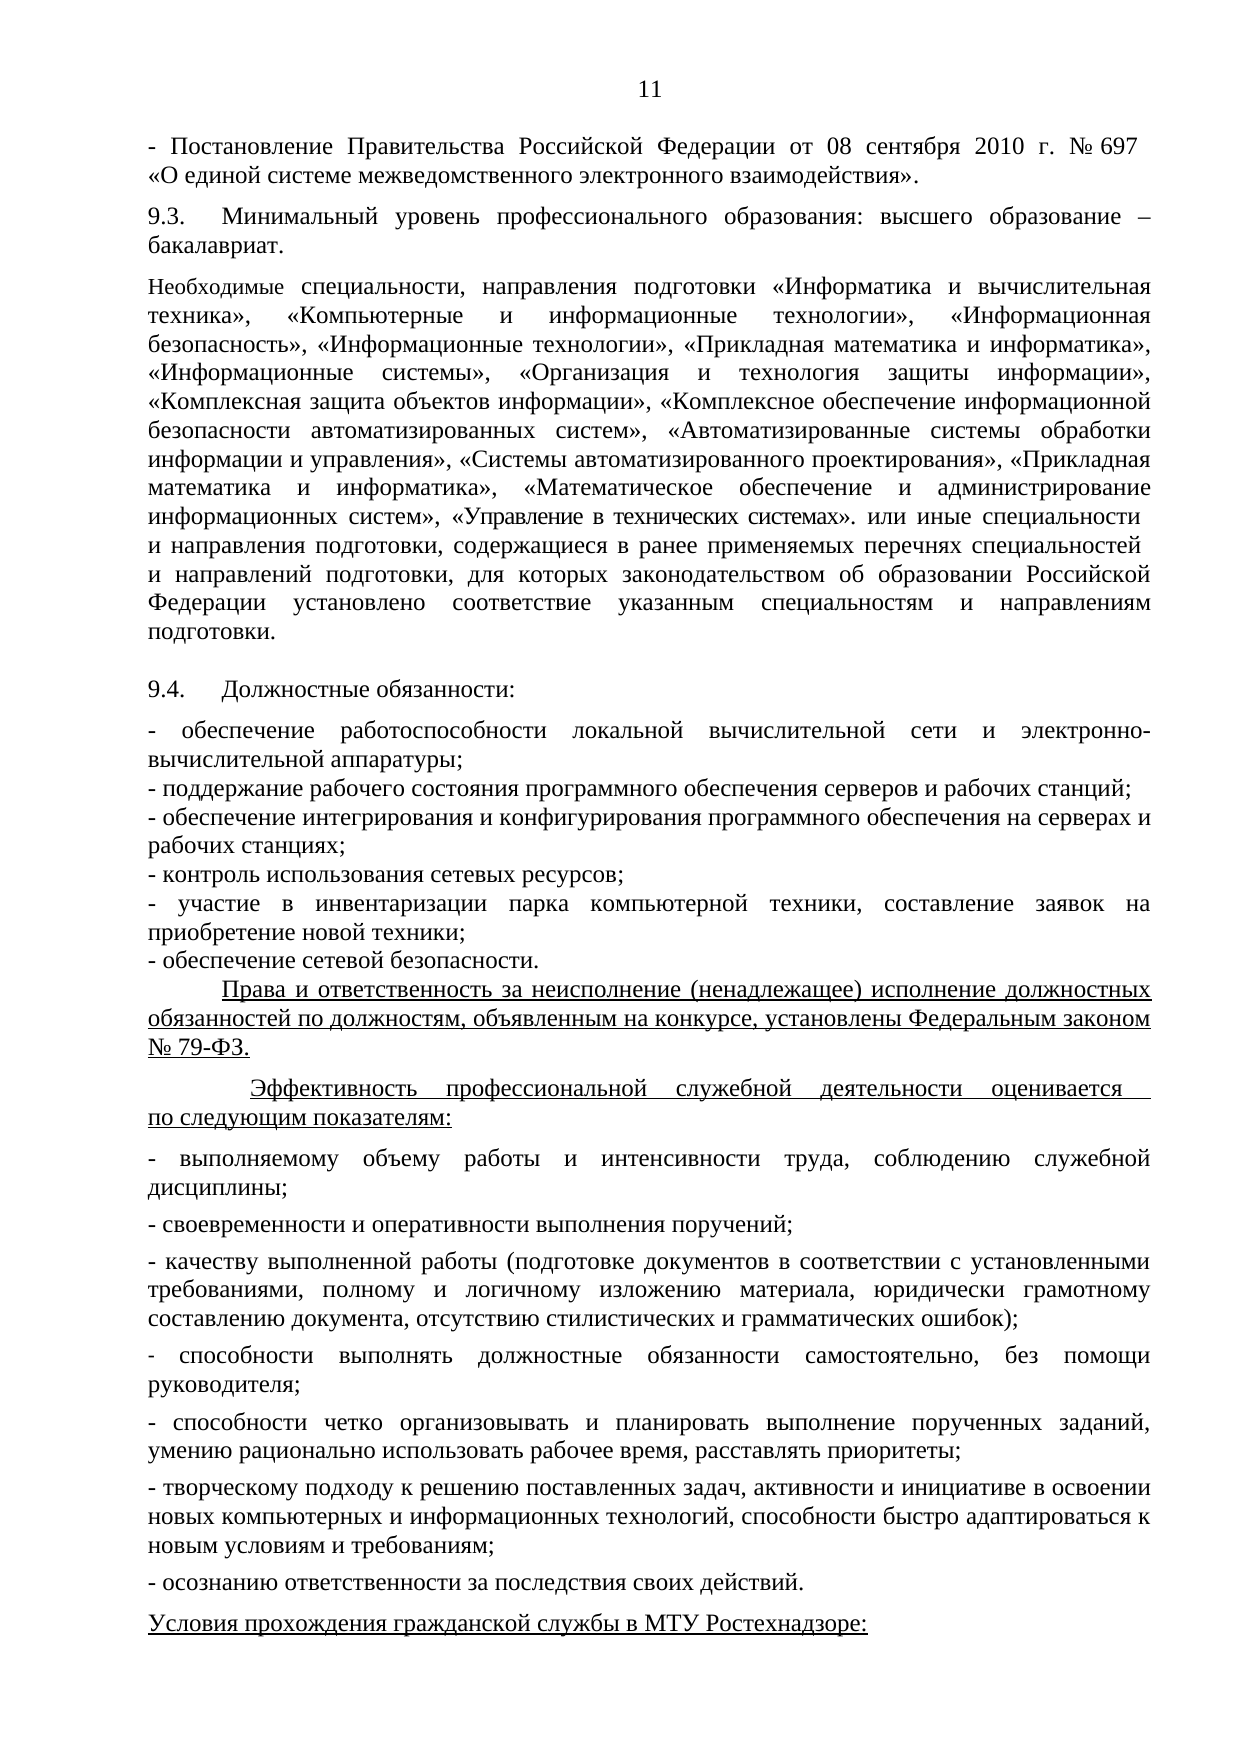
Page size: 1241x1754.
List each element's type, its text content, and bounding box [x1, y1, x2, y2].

text Права и ответственность за неисполнение (ненадлежащее) исполнение должностных обязанностей по должностям, объявленным на конкурсе, установлены Федеральным законом № 79-ФЗ. [148, 974, 1152, 1060]
text Эффективность профессиональной служебной деятельности оценивается по следующим показателям: [148, 1073, 1152, 1130]
list Минимальный уровень профессионального образования: высшего образование – бакалавриат. [148, 201, 1152, 259]
text - обеспечение интегрирования и конфигурирования программного обеспечения на серверах и рабочих станциях; [148, 802, 1152, 859]
text - обеспечение работоспособности локальной вычислительной сети и электронно-вычислительной аппаратуры; [148, 715, 1152, 773]
text - выполняемому объему работы и интенсивности труда, соблюдению служебной дисциплины; [148, 1143, 1152, 1200]
text - способности выполнять должностные обязанности самостоятельно, без помощи руководителя; [148, 1340, 1152, 1398]
list Должностные обязанности: [148, 674, 1152, 703]
text - своевременности и оперативности выполнения поручений; [148, 1209, 1152, 1237]
text - участие в инвентаризации парка компьютерной техники, составление заявок на приобретение новой техники; [148, 888, 1152, 945]
text - творческому подходу к решению поставленных задач, активности и инициативе в освоении новых компьютерных и информационных технологий, способности быстро адаптироваться к новым условиям и требованиям; [148, 1472, 1152, 1559]
list Необходимые специальности, направления подготовки «Информатика и вычислительная техника», «Компьютерные и информационные технологии», «Информационная безопасность», «Информационные технологии», «Прикладная математика и информатика», «Информационные системы», «Организация и технология защиты информации», «Комплексная защита объектов информации», «Комплексное обеспечение информационной безопасности автоматизированных систем», «Автоматизированные системы обработки информации и управления», «Системы автоматизированного проектирования», «Прикладная математика и информатика», «Математическое обеспечение и администрирование информационных систем», «Управление в технических системах». или иные специальности и направления подготовки, содержащиеся в ранее применяемых перечнях специальностей и направлений подготовки, для которых законодательством об образовании Российской Федерации установлено соответствие указанным специальностям и направлениям подготовки. [148, 271, 1152, 645]
text - поддержание рабочего состояния программного обеспечения серверов и рабочих станций; [148, 773, 1152, 802]
text - качеству выполненной работы (подготовке документов в соответствии с установленными требованиями, полному и логичному изложению материала, юридически грамотному составлению документа, отсутствию стилистических и грамматических ошибок); [148, 1246, 1152, 1332]
text - Постановление Правительства Российской Федерации от 08 сентября 2010 г. № 697 «О единой системе межведомственного электронного взаимодействия». [148, 131, 1152, 189]
text - контроль использования сетевых ресурсов; [148, 859, 1152, 888]
text Условия прохождения гражданской службы в МТУ Ростехнадзоре: [148, 1608, 1152, 1637]
text - осознанию ответственности за последствия своих действий. [148, 1567, 1152, 1596]
text - способности четко организовывать и планировать выполнение порученных заданий, умению рационально использовать рабочее время, расставлять приоритеты; [148, 1407, 1152, 1464]
text - обеспечение сетевой безопасности. [148, 945, 1152, 974]
